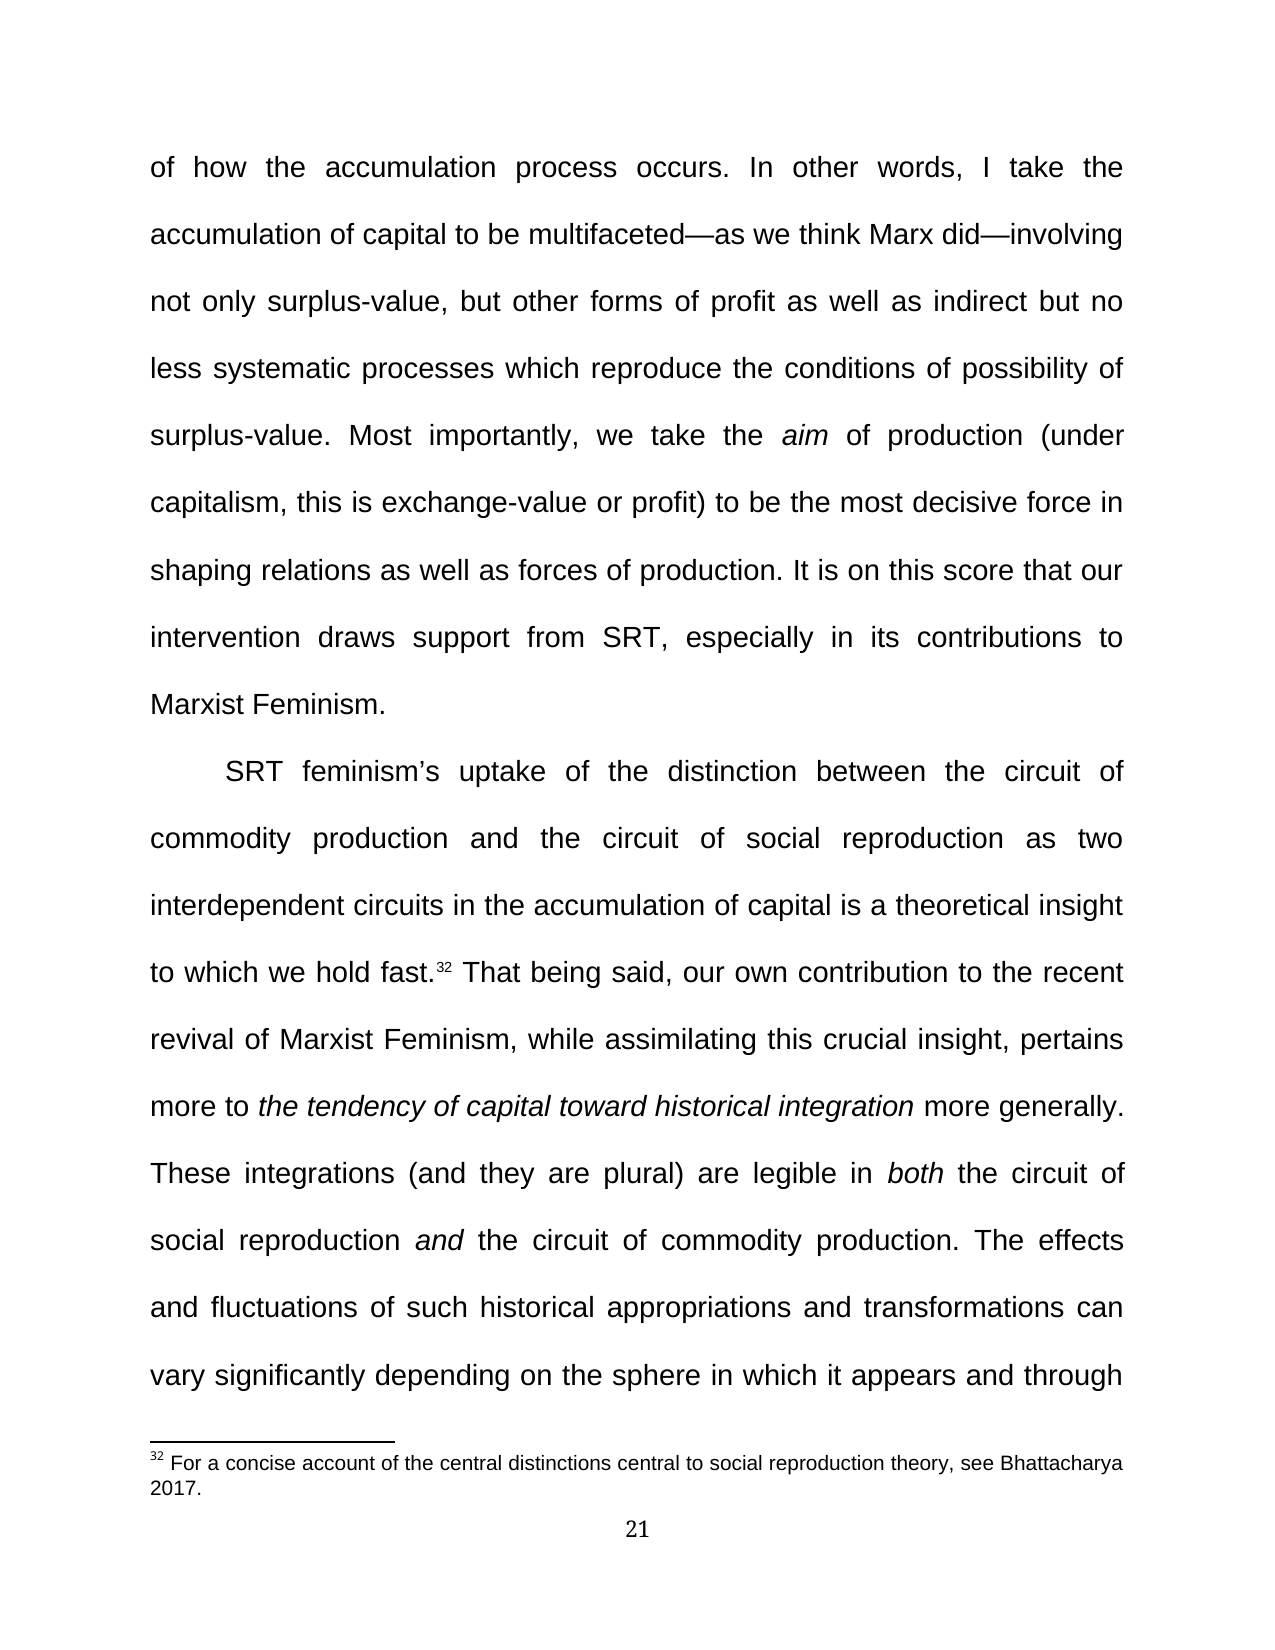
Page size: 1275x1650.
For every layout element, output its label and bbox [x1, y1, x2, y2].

text [150, 754, 1125, 1391]
text [150, 150, 1125, 720]
